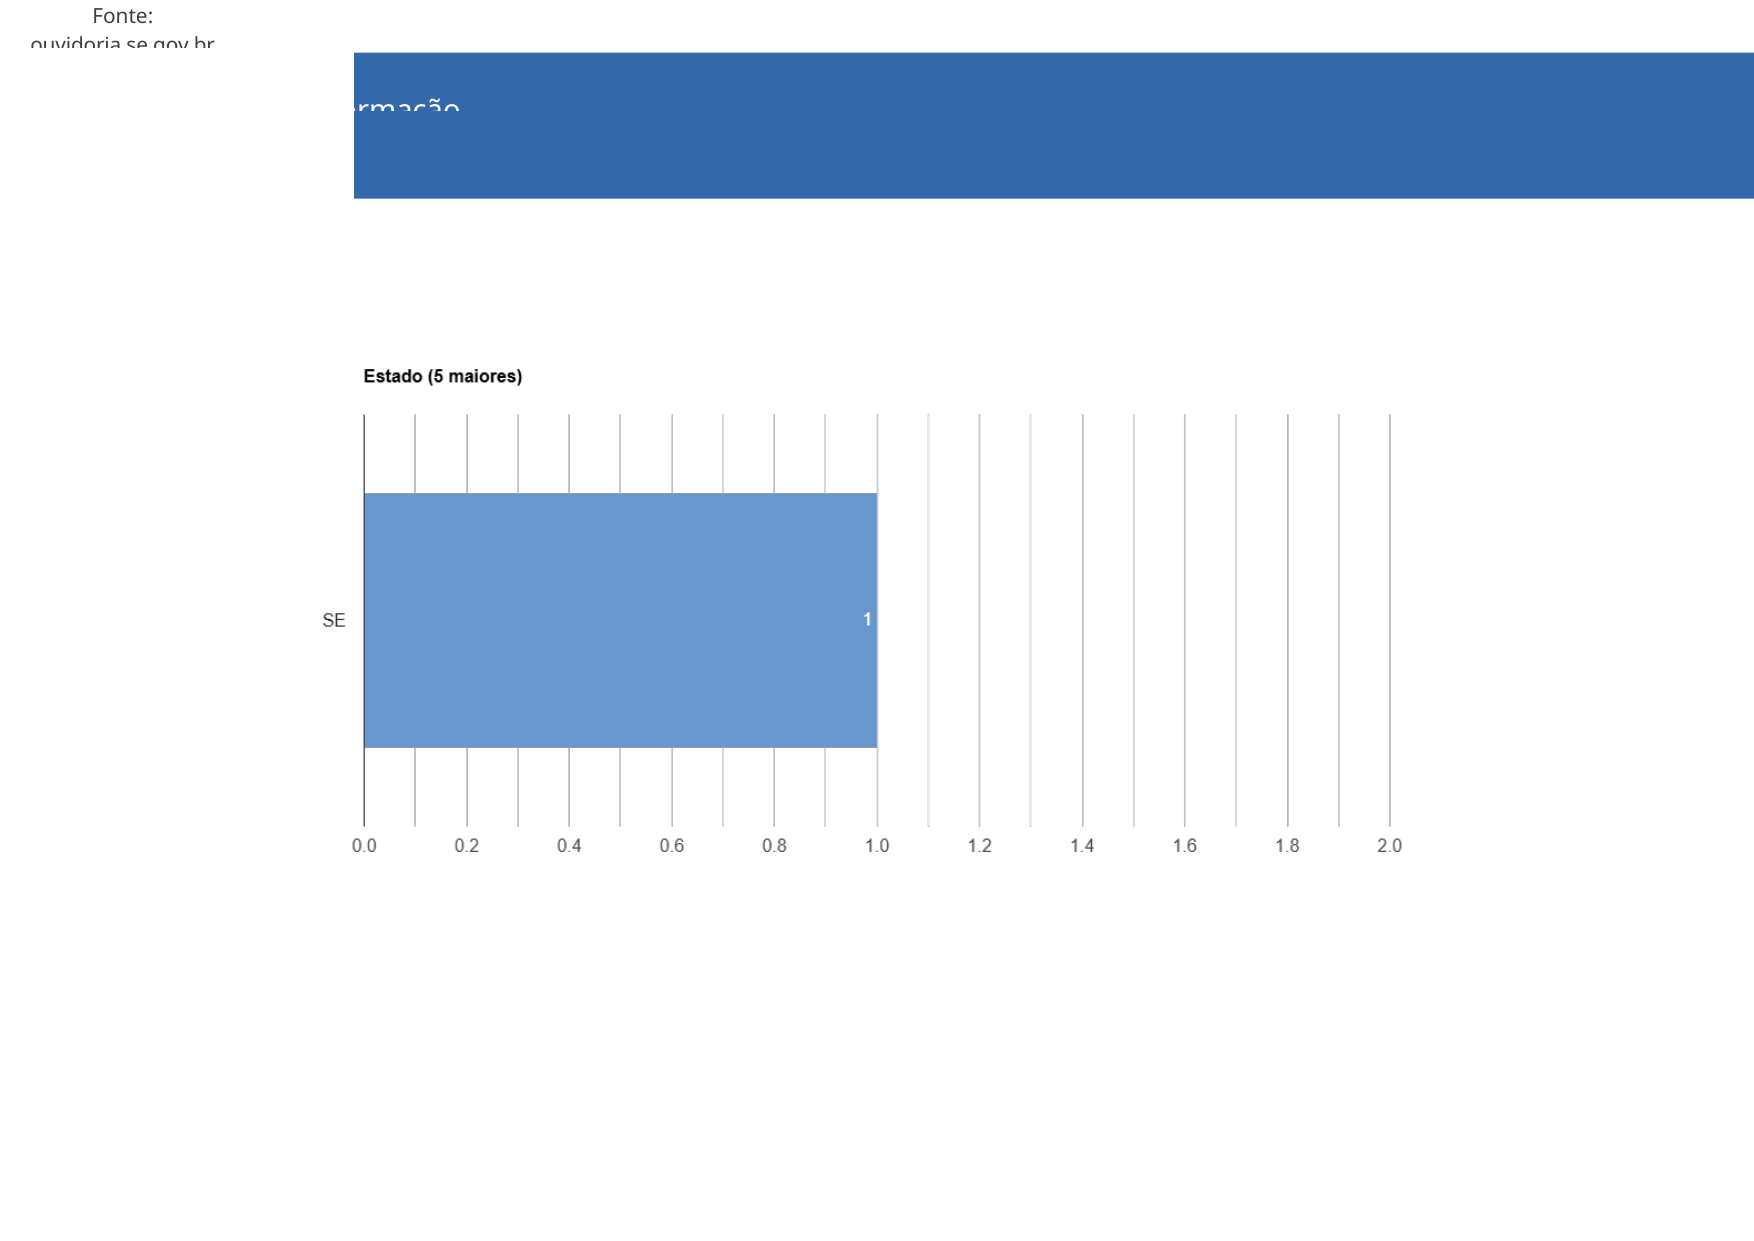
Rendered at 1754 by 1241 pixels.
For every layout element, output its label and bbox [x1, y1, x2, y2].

picture [132, 287, 1622, 953]
